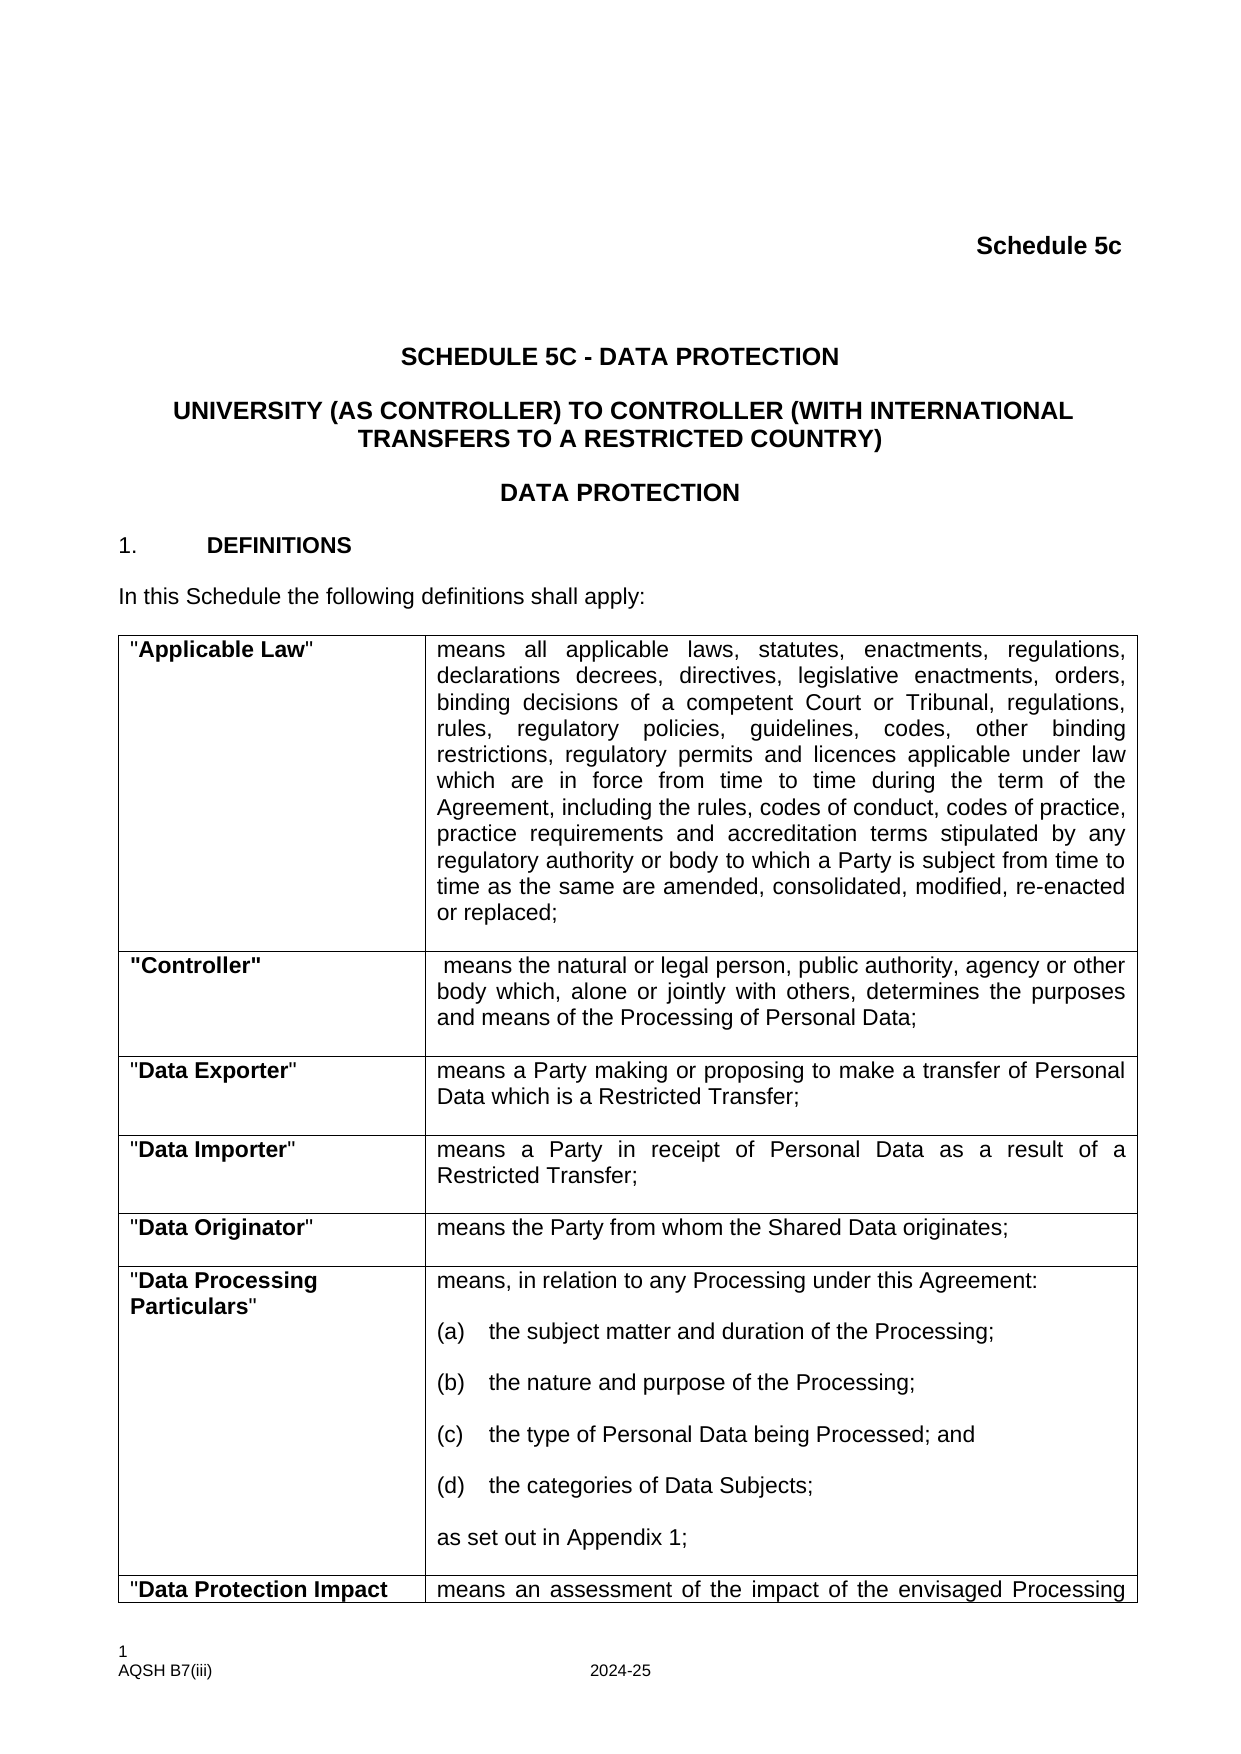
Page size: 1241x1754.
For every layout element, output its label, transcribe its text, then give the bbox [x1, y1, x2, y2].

subtitle DATA PROTECTION [118, 478, 1122, 507]
table_cell means the natural or legal person, public authority, agency or other body which, alone or jointly with others, determines the purposes and means of the Processing of Personal Data; [426, 952, 1137, 1056]
list DEFINITIONS [118, 532, 1122, 558]
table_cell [119, 1576, 425, 1602]
subtitle schedule 5C - DATA PROTECTION [118, 342, 1122, 371]
table_cell "Data Exporter" [119, 1057, 425, 1134]
table_cell means, in relation to any Processing under this Agreement: the subject matter and duration of the Processing; the nature and purpose of the Processing; the type of Personal Data being Processed; and the categories of Data Subjects; as set out in Appendix 1; [426, 1267, 1137, 1575]
table_cell "Data Originator" [119, 1214, 425, 1266]
table_cell means a Party making or proposing to make a transfer of Personal Data which is a Restricted Transfer; [426, 1057, 1137, 1134]
text Schedule 5c [118, 231, 1122, 259]
table_header "Applicable Law" [119, 636, 425, 951]
table_cell means the Party from whom the Shared Data originates; [426, 1214, 1137, 1266]
table_header means all applicable laws, statutes, enactments, regulations, declarations decrees, directives, legislative enactments, orders, binding decisions of a competent Court or Tribunal, regulations, rules, regulatory policies, guidelines, codes, other binding restrictions, regulatory permits and licences applicable under law which are in force from time to time during the term of the Agreement, including the rules, codes of conduct, codes of practice, practice requirements and accreditation terms stipulated by any regulatory authority or body to which a Party is subject from time to time as the same are amended, consolidated, modified, re-enacted or replaced; [426, 636, 1137, 951]
text In this Schedule the following definitions shall apply: [118, 583, 1122, 610]
table_cell means a Party in receipt of Personal Data as a result of a Restricted Transfer; [426, 1136, 1137, 1213]
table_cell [426, 1576, 1137, 1602]
table_cell "Data Processing Particulars" [119, 1267, 425, 1575]
subtitle University (as controller) to Controller (with international Transfers to a restricted country) [118, 396, 1122, 453]
table_cell "Data Importer" [119, 1136, 425, 1213]
table_cell "Controller" [119, 952, 425, 1056]
